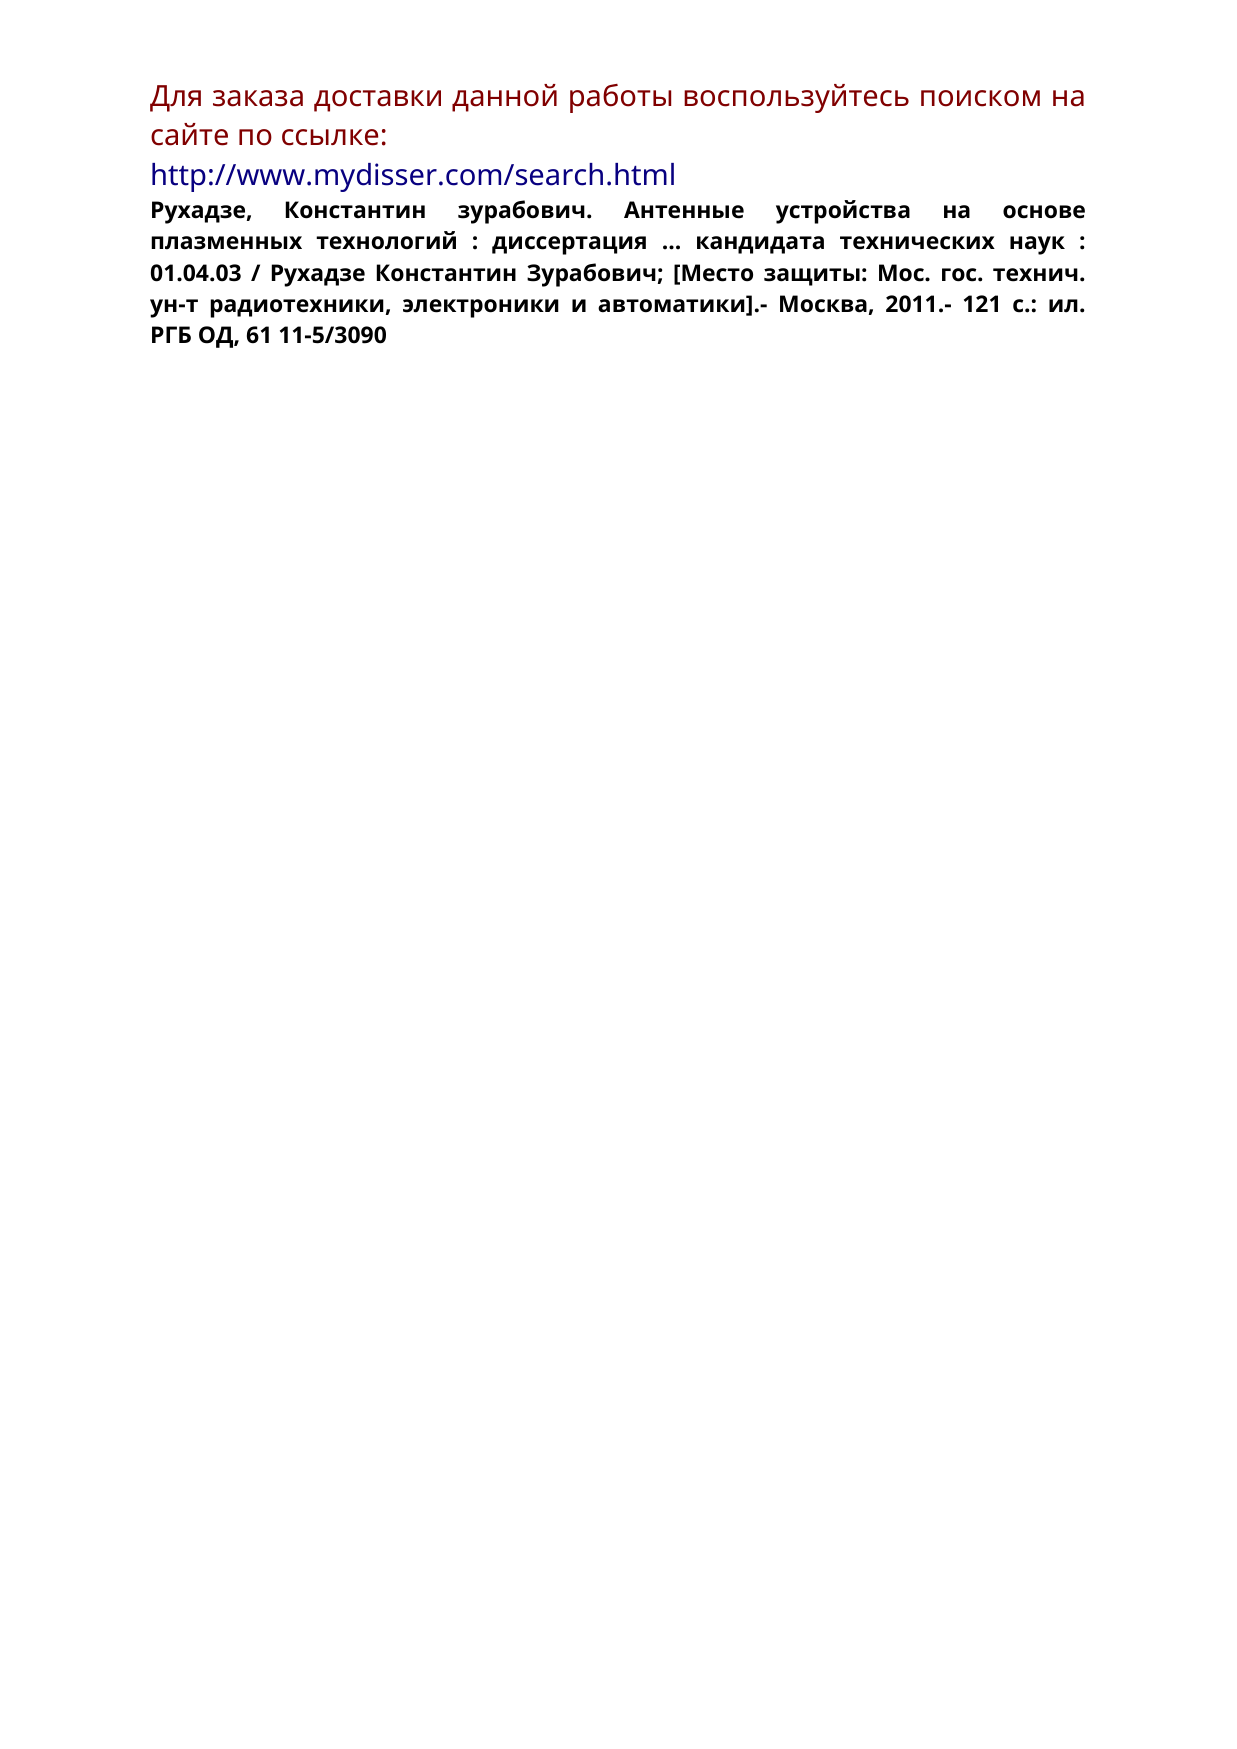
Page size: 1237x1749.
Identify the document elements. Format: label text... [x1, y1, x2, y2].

text Рухадзе, Константин зурабович. Антенные устройства на основе плазменных технологий : диссертация ... кандидата технических наук : 01.04.03 / Рухадзе Константин Зурабович; [Место защиты: Мос. гос. технич. ун-т радиотехники, электроники и автоматики].- Москва, 2011.- 121 с.: ил. РГБ ОД, 61 11-5/3090 [150, 194, 1086, 350]
